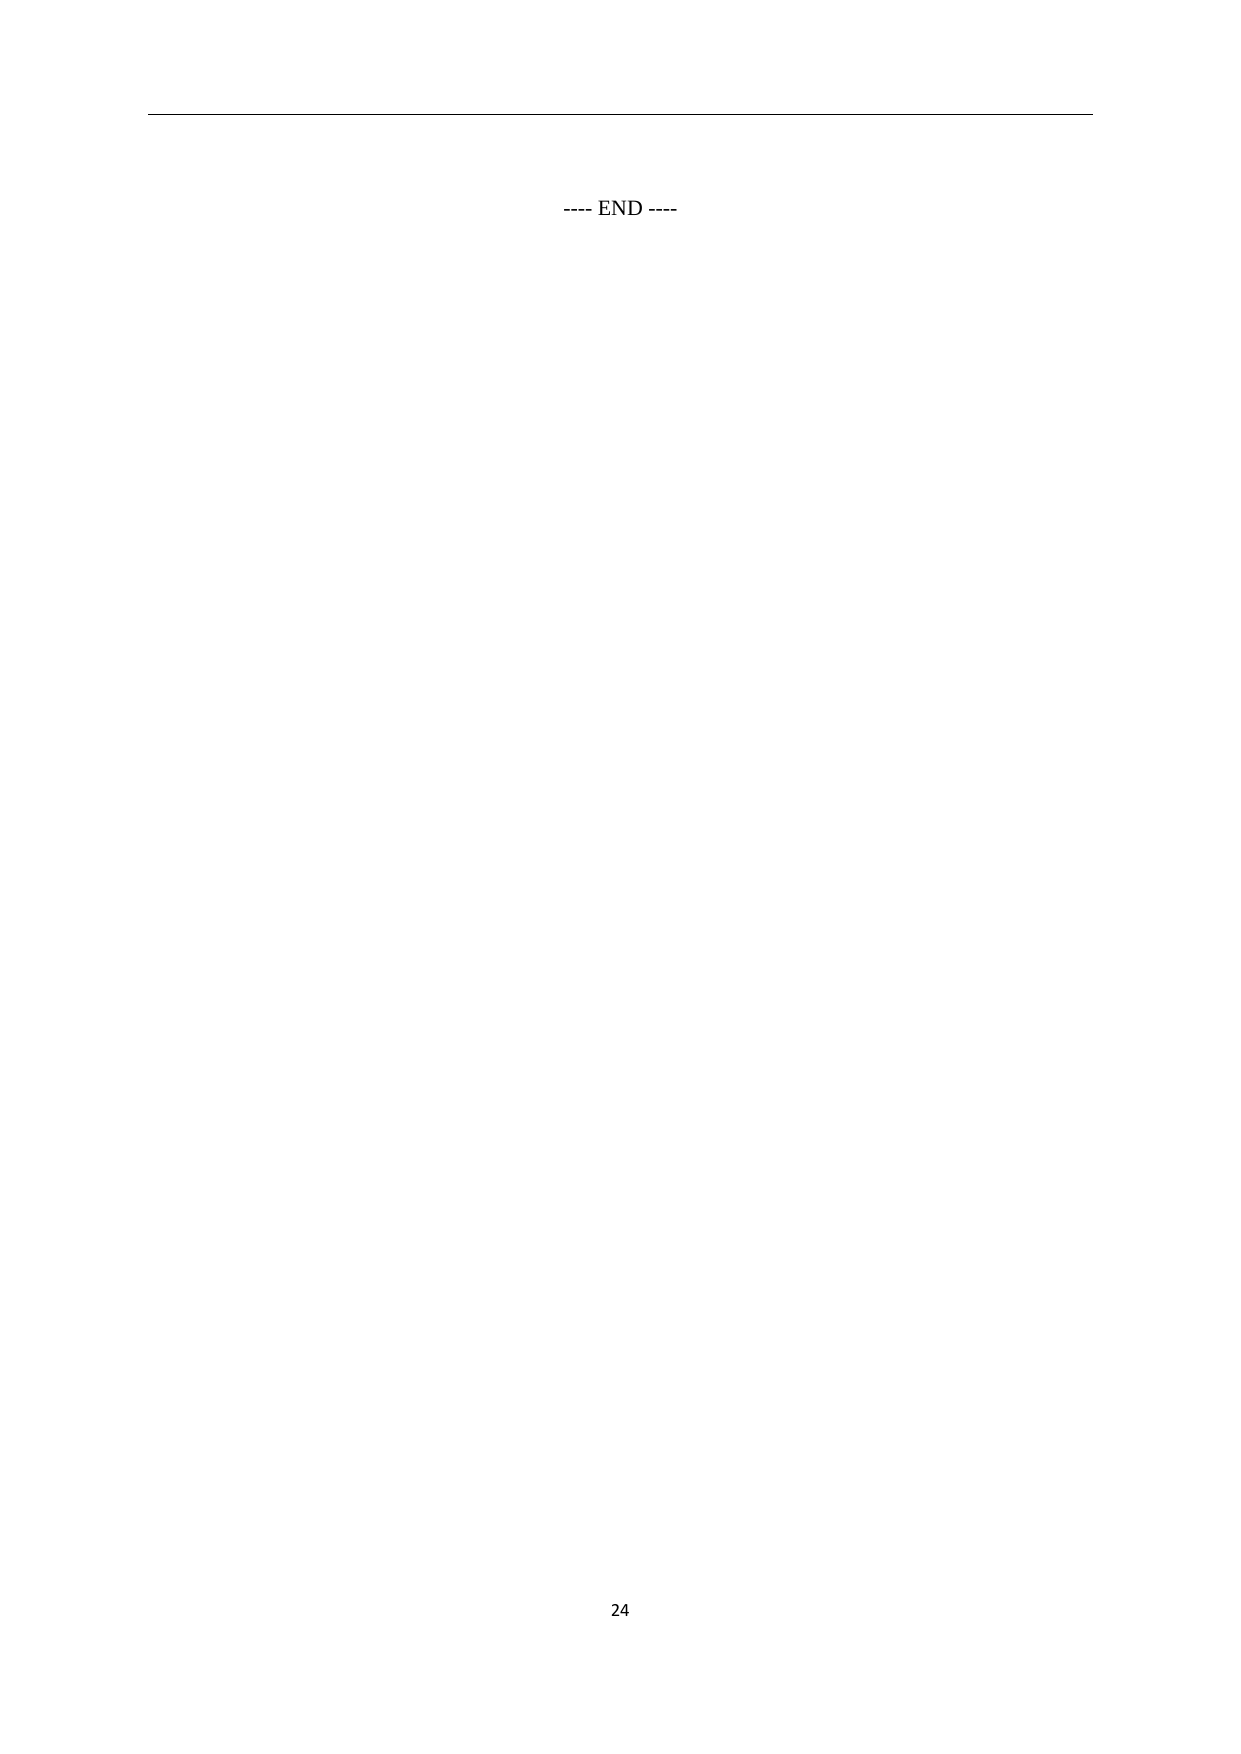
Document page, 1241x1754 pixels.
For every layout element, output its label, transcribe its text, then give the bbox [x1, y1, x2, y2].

text ---- END ---- [148, 192, 1093, 224]
